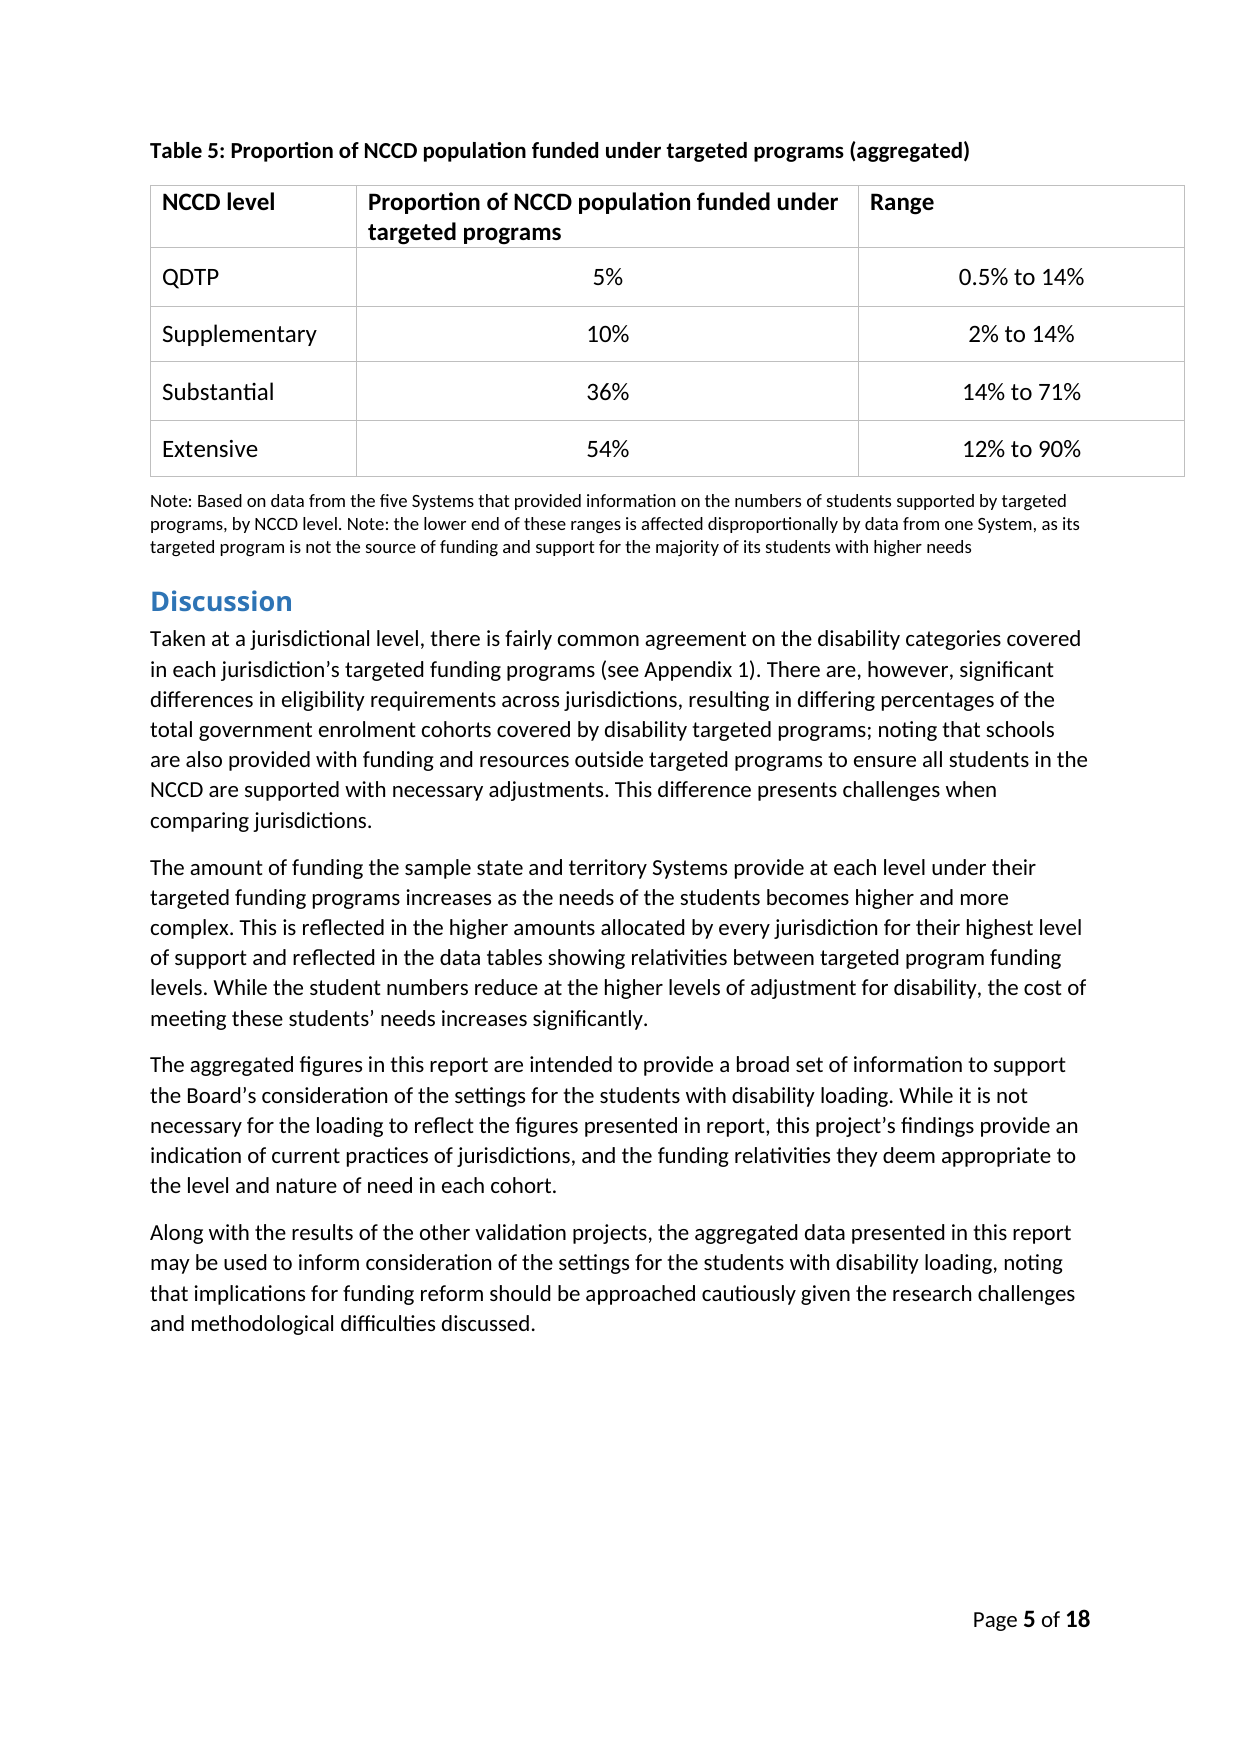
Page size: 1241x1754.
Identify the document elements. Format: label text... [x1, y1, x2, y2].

text The aggregated figures in this report are intended to provide a broad set of information to support the Board’s consideration of the settings for the students with disability loading. While it is not necessary for the loading to reflect the figures presented in report, this project’s findings provide an indication of current practices of jurisdictions, and the funding relativities they deem appropriate to the level and nature of need in each cohort. [150, 1051, 1090, 1199]
table_cell 14% to 71% [859, 362, 1184, 420]
table_cell 36% [357, 362, 858, 420]
table_cell 2% to 14% [859, 307, 1184, 361]
text Along with the results of the other validation projects, the aggregated data presented in this report may be used to inform consideration of the settings for the students with disability loading, noting that implications for funding reform should be approached cautiously given the research challenges and methodological difficulties discussed. [150, 1218, 1090, 1337]
table_cell 0.5% to 14% [859, 248, 1184, 306]
text The amount of funding the sample state and territory Systems provide at each level under their targeted funding programs increases as the needs of the students becomes higher and more complex. This is reflected in the higher amounts allocated by every jurisdiction for their highest level of support and reflected in the data tables showing relativities between targeted program funding levels. While the student numbers reduce at the higher levels of adjustment for disability, the cost of meeting these students’ needs increases significantly. [150, 853, 1090, 1032]
subtitle Discussion [150, 583, 1090, 620]
text Table 5: Proportion of NCCD population funded under targeted programs (aggregated) [150, 136, 1090, 164]
table_cell 10% [357, 307, 858, 361]
table_cell QDTP [151, 248, 356, 306]
table_cell 54% [357, 421, 858, 476]
table_cell 5% [357, 248, 858, 306]
text Note: Based on data from the five Systems that provided information on the numbers of students supported by targeted programs, by NCCD level. Note: the lower end of these ranges is affected disproportionally by data from one System, as its targeted program is not the source of funding and support for the majority of its students with higher needs [150, 489, 1090, 558]
table_header Range [859, 186, 1184, 247]
table_header Proportion of NCCD population funded under targeted programs [357, 186, 858, 247]
text Taken at a jurisdictional level, there is fairly common agreement on the disability categories covered in each jurisdiction’s targeted funding programs (see Appendix 1). There are, however, significant differences in eligibility requirements across jurisdictions, resulting in differing percentages of the total government enrolment cohorts covered by disability targeted programs; noting that schools are also provided with funding and resources outside targeted programs to ensure all students in the NCCD are supported with necessary adjustments. This difference presents challenges when comparing jurisdictions. [150, 624, 1090, 834]
table_cell Extensive [151, 421, 356, 476]
table_cell 12% to 90% [859, 421, 1184, 476]
table_cell Supplementary [151, 307, 356, 361]
table_cell Substantial [151, 362, 356, 420]
table_header NCCD level [151, 186, 356, 247]
